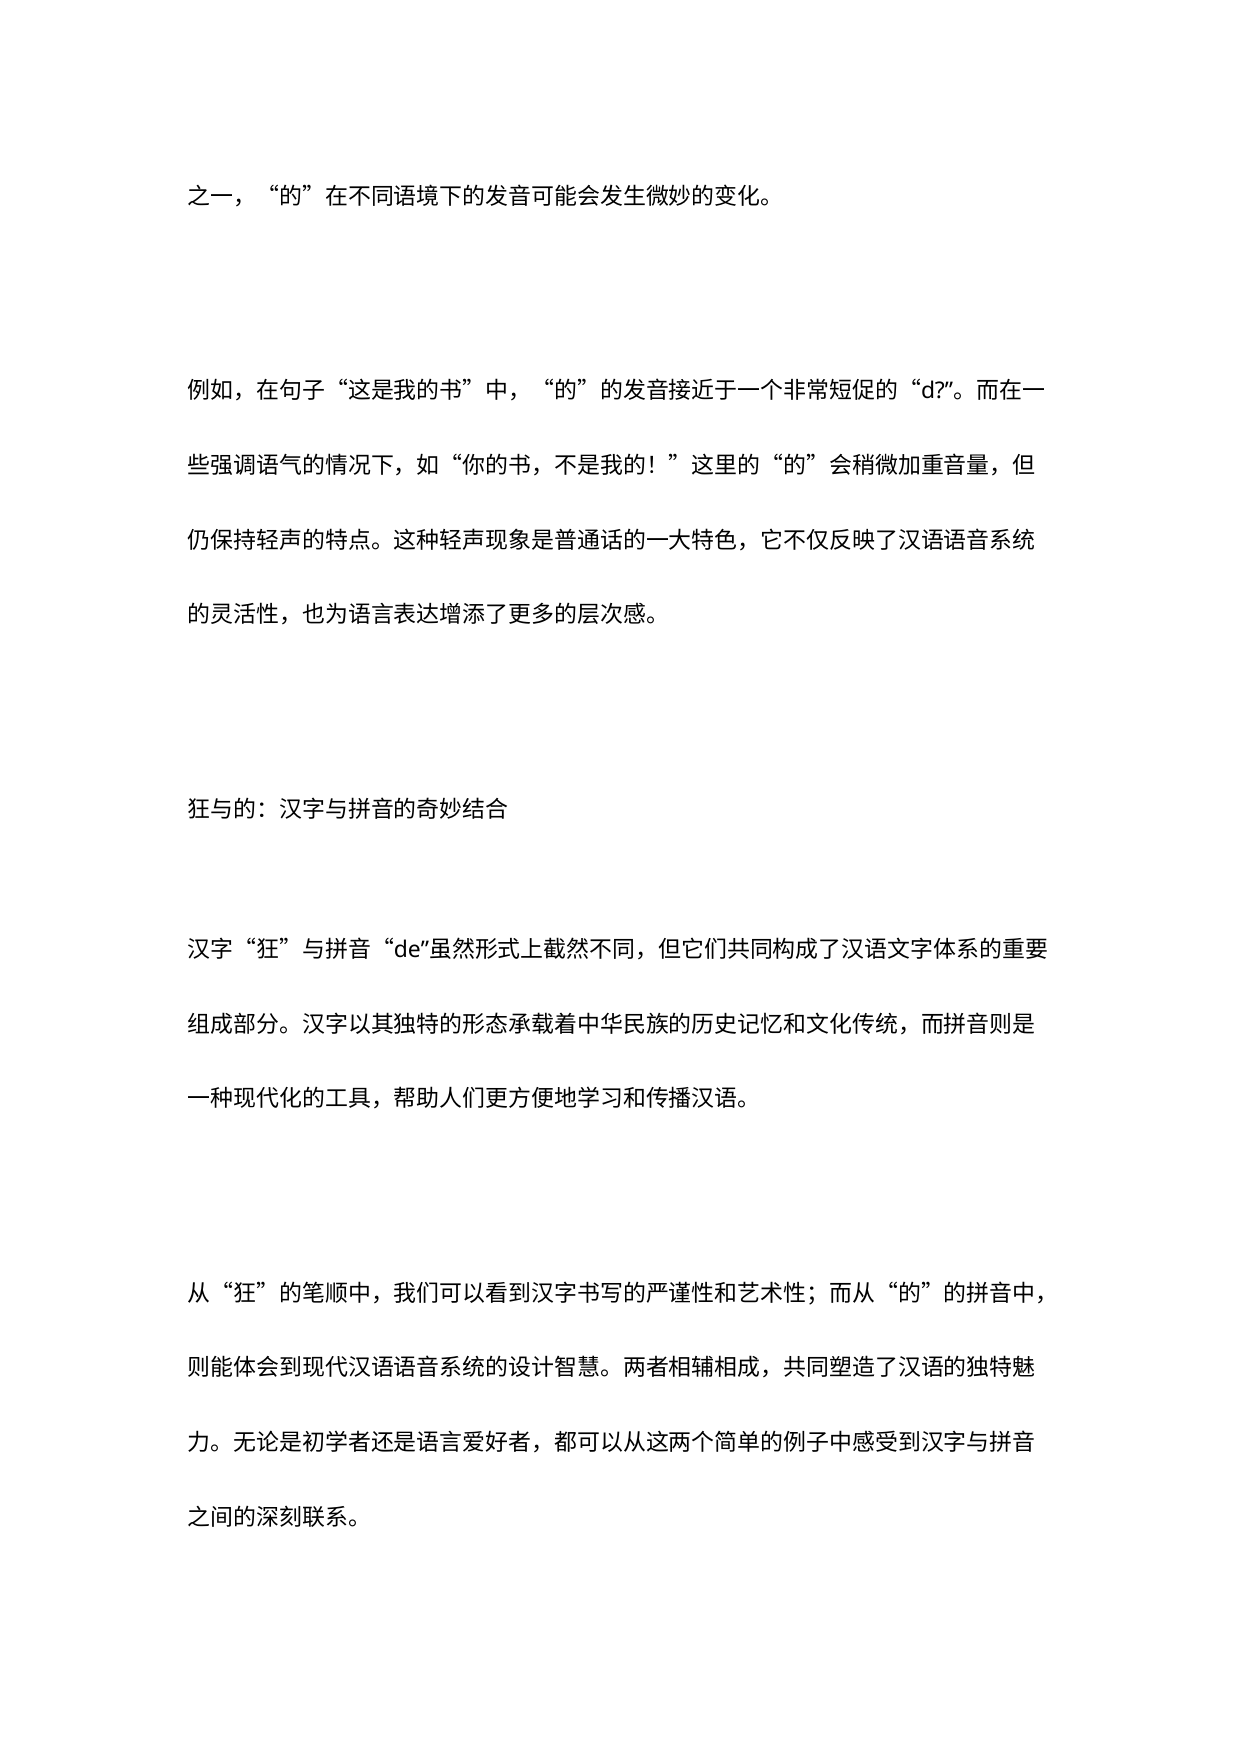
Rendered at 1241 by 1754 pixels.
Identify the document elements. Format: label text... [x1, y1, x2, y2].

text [187, 162, 1053, 227]
text 狂与的：汉字与拼音的奇妙结合 [187, 774, 1053, 839]
text 从“狂”的笔顺中，我们可以看到汉字书写的严谨性和艺术性；而从“的”的拼音中，则能体会到现代汉语语音系统的设计智慧。两者相辅相成，共同塑造了汉语的独特魅力。无论是初学者还是语言爱好者，都可以从这两个简单的例子中感受到汉字与拼音之间的深刻联系。 [187, 1259, 1053, 1548]
text 例如，在句子“这是我的书”中，“的”的发音接近于一个非常短促的“d?”。而在一些强调语气的情况下，如“你的书，不是我的！”这里的“的”会稍微加重音量，但仍保持轻声的特点。这种轻声现象是普通话的一大特色，它不仅反映了汉语语音系统的灵活性，也为语言表达增添了更多的层次感。 [187, 356, 1053, 645]
text 汉字“狂”与拼音“de”虽然形式上截然不同，但它们共同构成了汉语文字体系的重要组成部分。汉字以其独特的形态承载着中华民族的历史记忆和文化传统，而拼音则是一种现代化的工具，帮助人们更方便地学习和传播汉语。 [187, 915, 1053, 1129]
